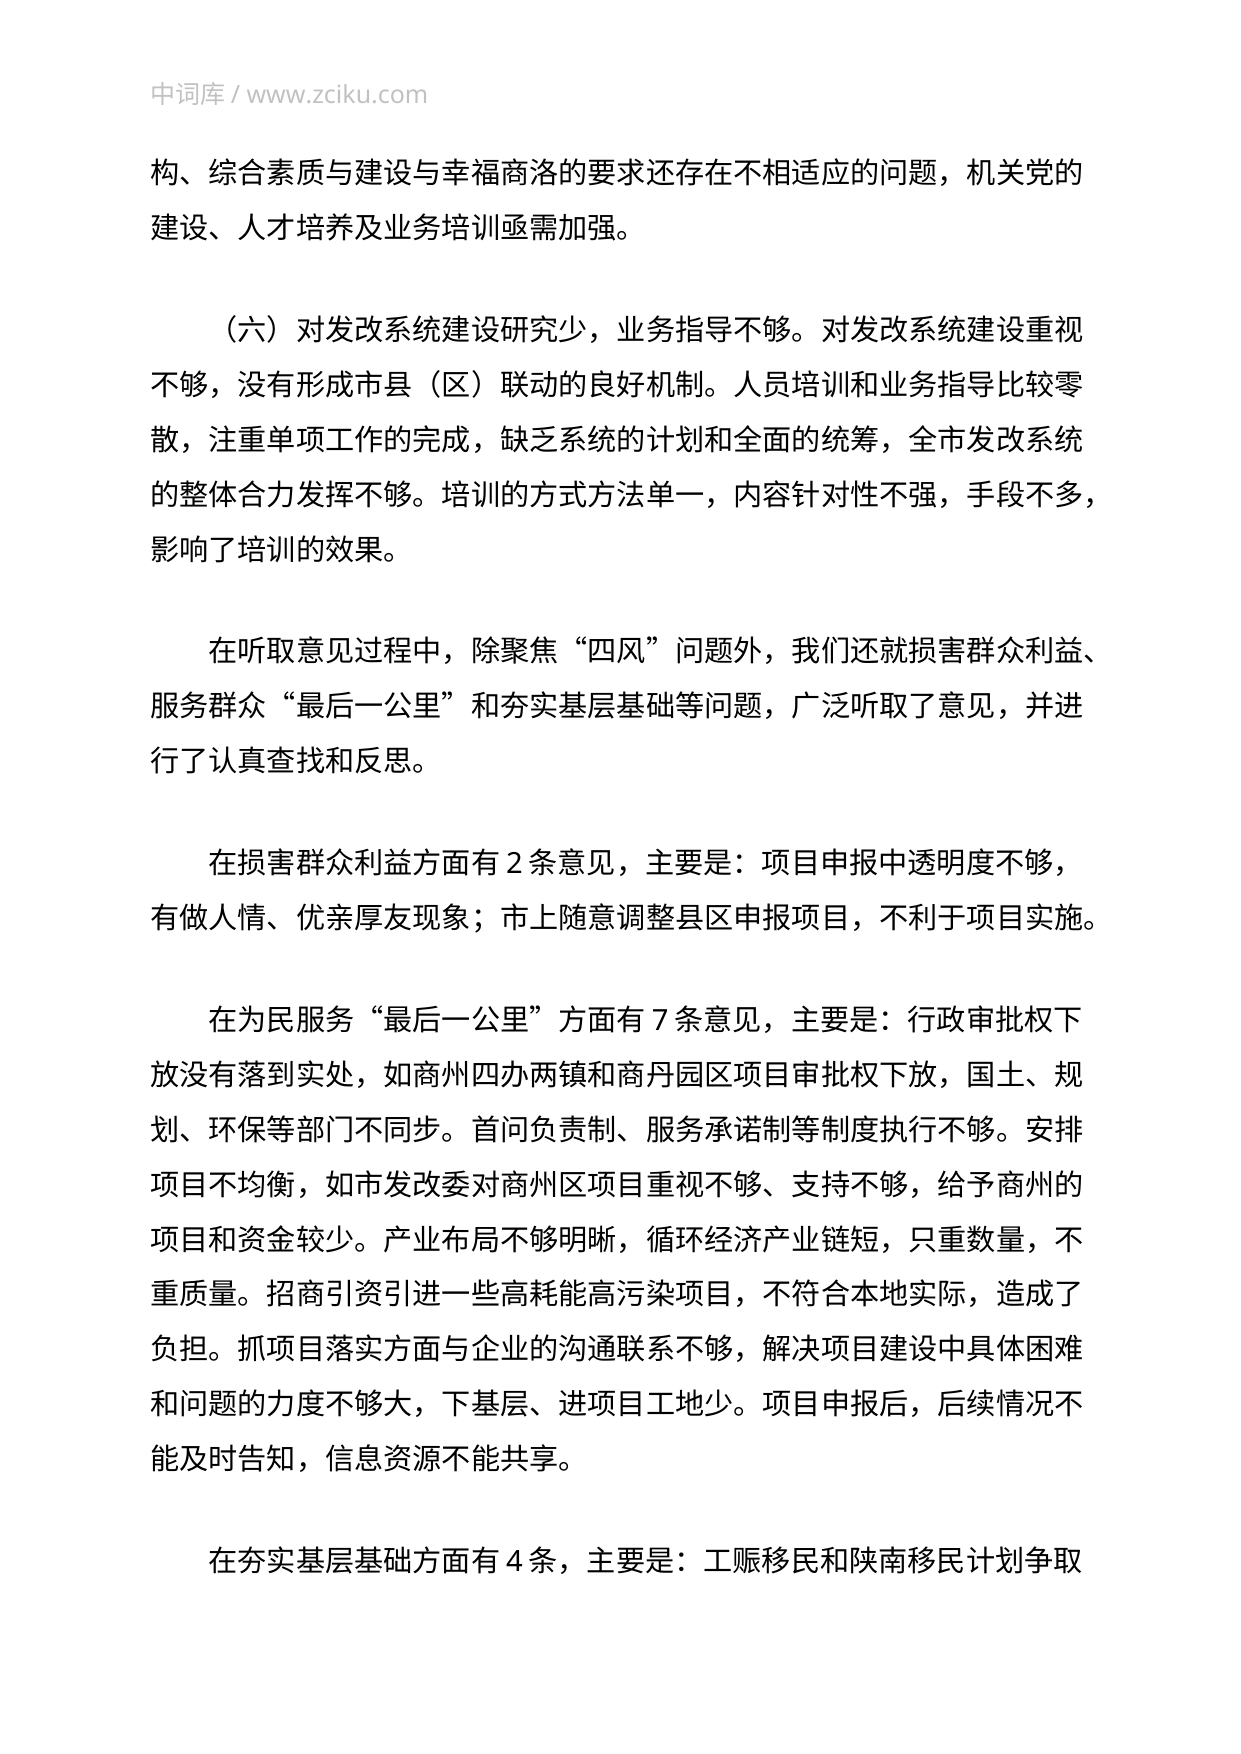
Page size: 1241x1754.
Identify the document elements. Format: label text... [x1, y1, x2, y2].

text 在为民服务“最后一公里”方面有7条意见，主要是：行政审批权下放没有落到实处，如商州四办两镇和商丹园区项目审批权下放，国土、规划、环保等部门不同步。首问负责制、服务承诺制等制度执行不够。安排项目不均衡，如市发改委对商州区项目重视不够、支持不够，给予商州的项目和资金较少。产业布局不够明晰，循环经济产业链短，只重数量，不重质量。招商引资引进一些高耗能高污染项目，不符合本地实际，造成了负担。抓项目落实方面与企业的沟通联系不够，解决项目建设中具体困难和问题的力度不够大，下基层、进项目工地少。项目申报后，后续情况不能及时告知，信息资源不能共享。 [150, 996, 1090, 1478]
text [150, 1537, 1090, 1580]
text （六）对发改系统建设研究少，业务指导不够。对发改系统建设重视不够，没有形成市县（区）联动的良好机制。人员培训和业务指导比较零散，注重单项工作的完成，缺乏系统的计划和全面的统筹，全市发改系统的整体合力发挥不够。培训的方式方法单一，内容针对性不强，手段不多，影响了培训的效果。 [150, 307, 1090, 568]
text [150, 150, 1090, 247]
text 在听取意见过程中，除聚焦“四风”问题外，我们还就损害群众利益、服务群众“最后一公里”和夯实基层基础等问题，广泛听取了意见，并进行了认真查找和反思。 [150, 628, 1090, 780]
text 在损害群众利益方面有2条意见，主要是：项目申报中透明度不够，有做人情、优亲厚友现象；市上随意调整县区申报项目，不利于项目实施。 [150, 839, 1090, 937]
